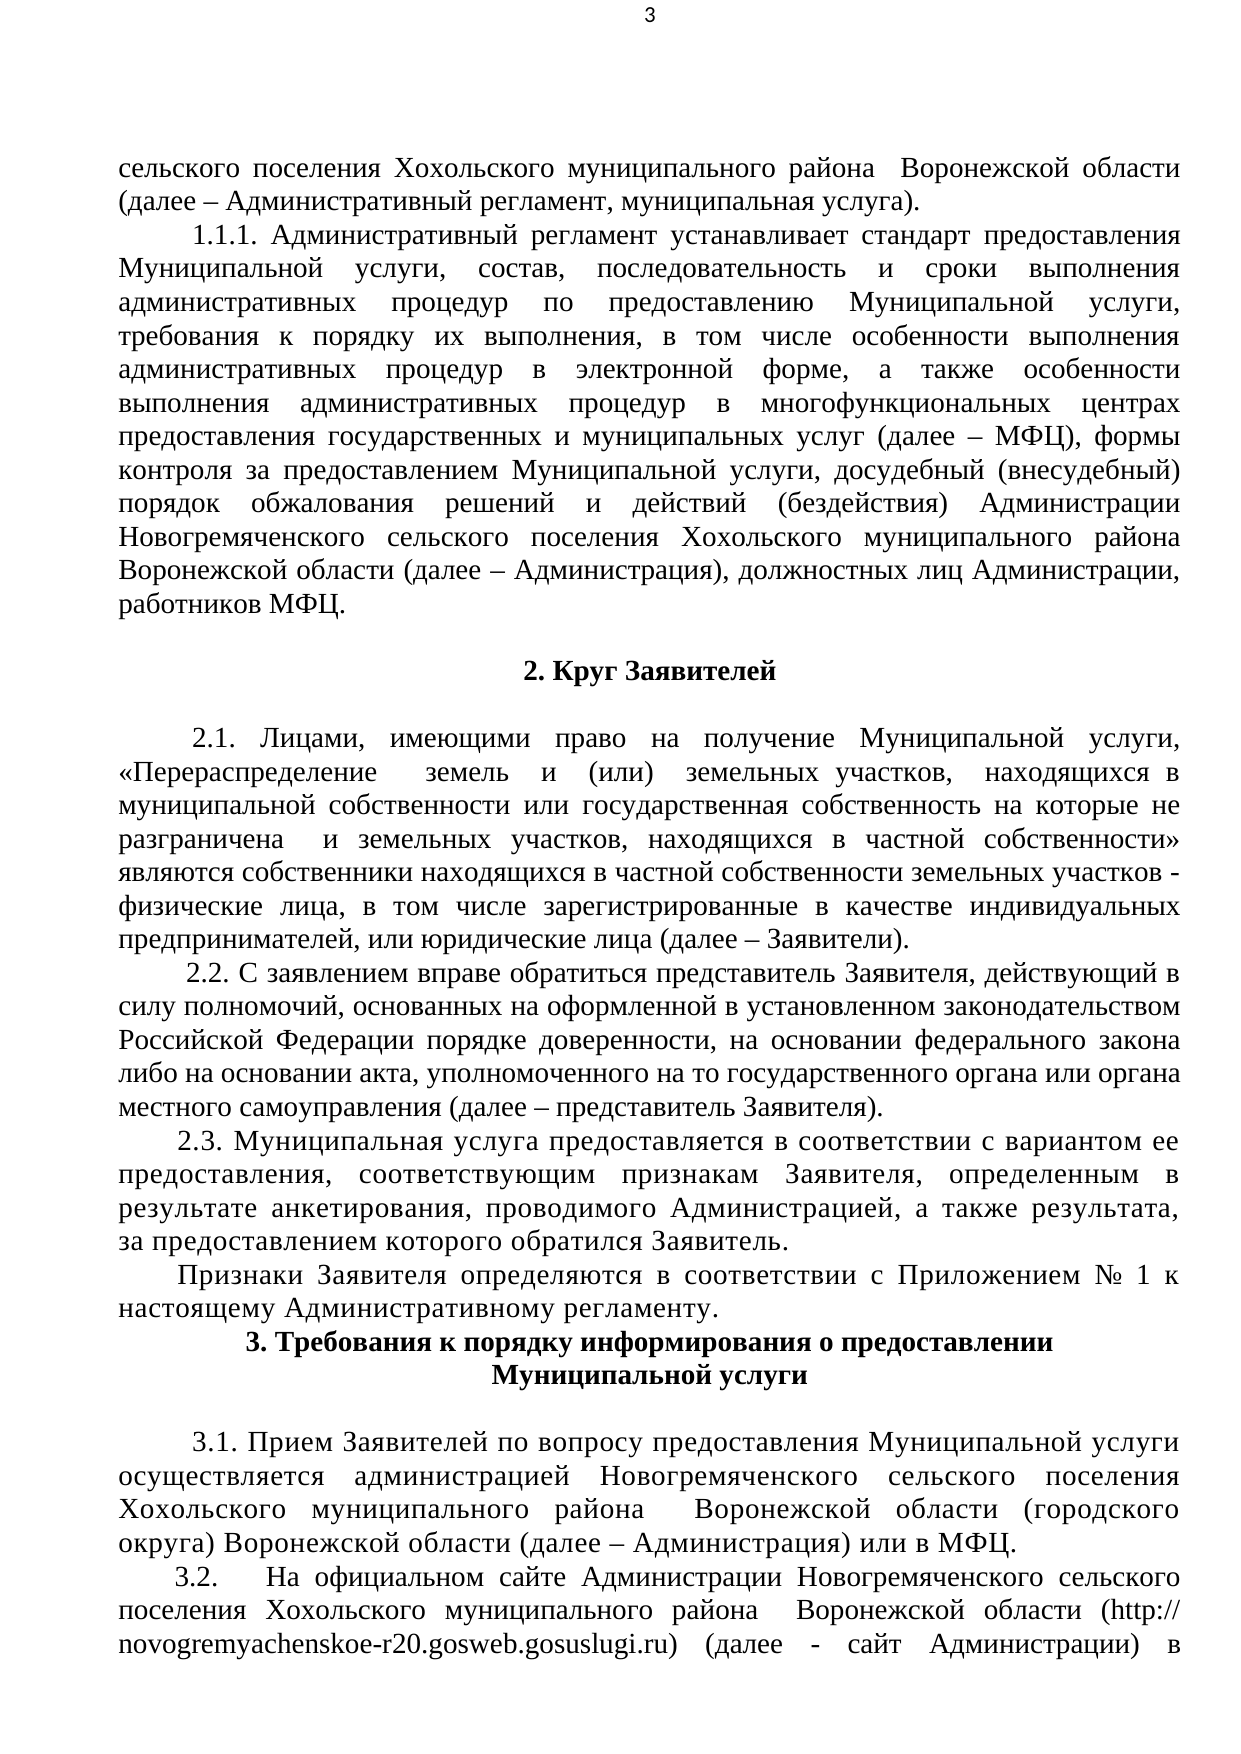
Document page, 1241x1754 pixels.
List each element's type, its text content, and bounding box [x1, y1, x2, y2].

text 3.1. Прием Заявителей по вопросу предоставления Муниципальной услуги осуществляется администрацией Новогремяченского сельского поселения Хохольского муниципального района Воронежской области (городского округа) Воронежской области (далее – Администрация) или в МФЦ. [118, 1424, 1181, 1559]
text 2.3. Муниципальная услуга предоставляется в соответствии с вариантом ее предоставления, соответствующим признакам Заявителя, определенным в результате анкетирования, проводимого Администрацией, а также результата, за предоставлением которого обратился Заявитель. [118, 1123, 1181, 1257]
text 2.2. С заявлением вправе обратиться представитель Заявителя, действующий в силу полномочий, основанных на оформленной в установленном законодательством Российской Федерации порядке доверенности, на основании федерального закона либо на основании акта, уполномоченного на то государственного органа или органа местного самоуправления (далее – представитель Заявителя). [118, 955, 1181, 1123]
text 3. Требования к порядку информирования о предоставлении [118, 1324, 1181, 1357]
text Муниципальной услуги [118, 1357, 1181, 1391]
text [118, 150, 1181, 217]
text 1.1.1. Административный регламент устанавливает стандарт предоставления Муниципальной услуги, состав, последовательность и сроки выполнения административных процедур по предоставлению Муниципальной услуги, требования к порядку их выполнения, в том числе особенности выполнения административных процедур в электронной форме, а также особенности выполнения административных процедур в многофункциональных центрах предоставления государственных и муниципальных услуг (далее – МФЦ), формы контроля за предоставлением Муниципальной услуги, досудебный (внесудебный) порядок обжалования решений и действий (бездействия) Администрации Новогремяченского сельского поселения Хохольского муниципального района Воронежской области (далее – Администрация), должностных лиц Администрации, работников МФЦ. [118, 217, 1181, 619]
text Признаки Заявителя определяются в соответствии с Приложением № 1 к настоящему Административному регламенту. [118, 1257, 1181, 1324]
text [118, 1559, 1181, 1659]
text 2.1. Лицами, имеющими право на получение Муниципальной услуги, «Перераспределение земель и (или) земельных участков, находящихся в муниципальной собственности или государственная собственность на которые не разграничена и земельных участков, находящихся в частной собственности» являются собственники находящихся в частной собственности земельных участков - физические лица, в том числе зарегистрированные в качестве индивидуальных предпринимателей, или юридические лица (далее – Заявители). [118, 720, 1181, 955]
text 2. Круг Заявителей [118, 653, 1181, 687]
